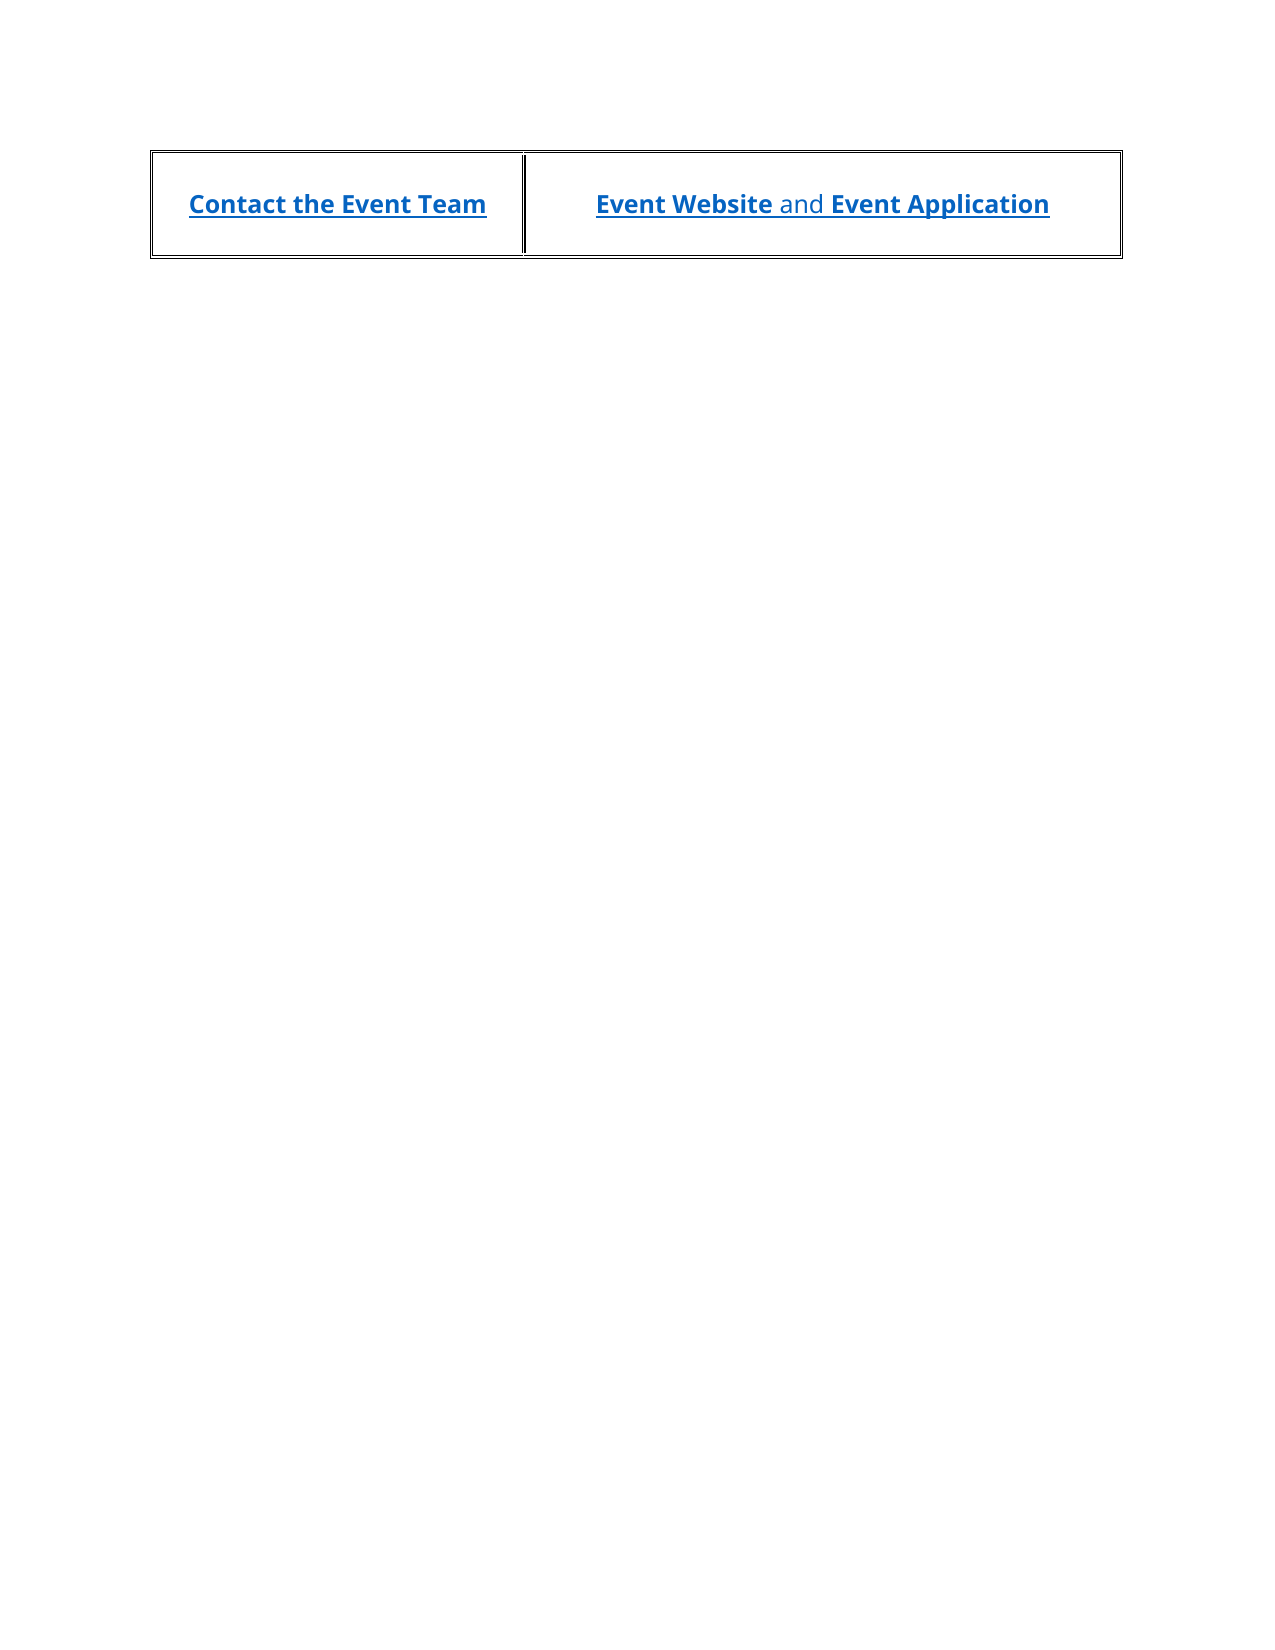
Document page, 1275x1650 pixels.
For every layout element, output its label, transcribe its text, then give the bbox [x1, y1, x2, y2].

table_cell Event Website and Event Application [524, 153, 1120, 255]
table_cell Contact the Event Team [152, 151, 524, 255]
